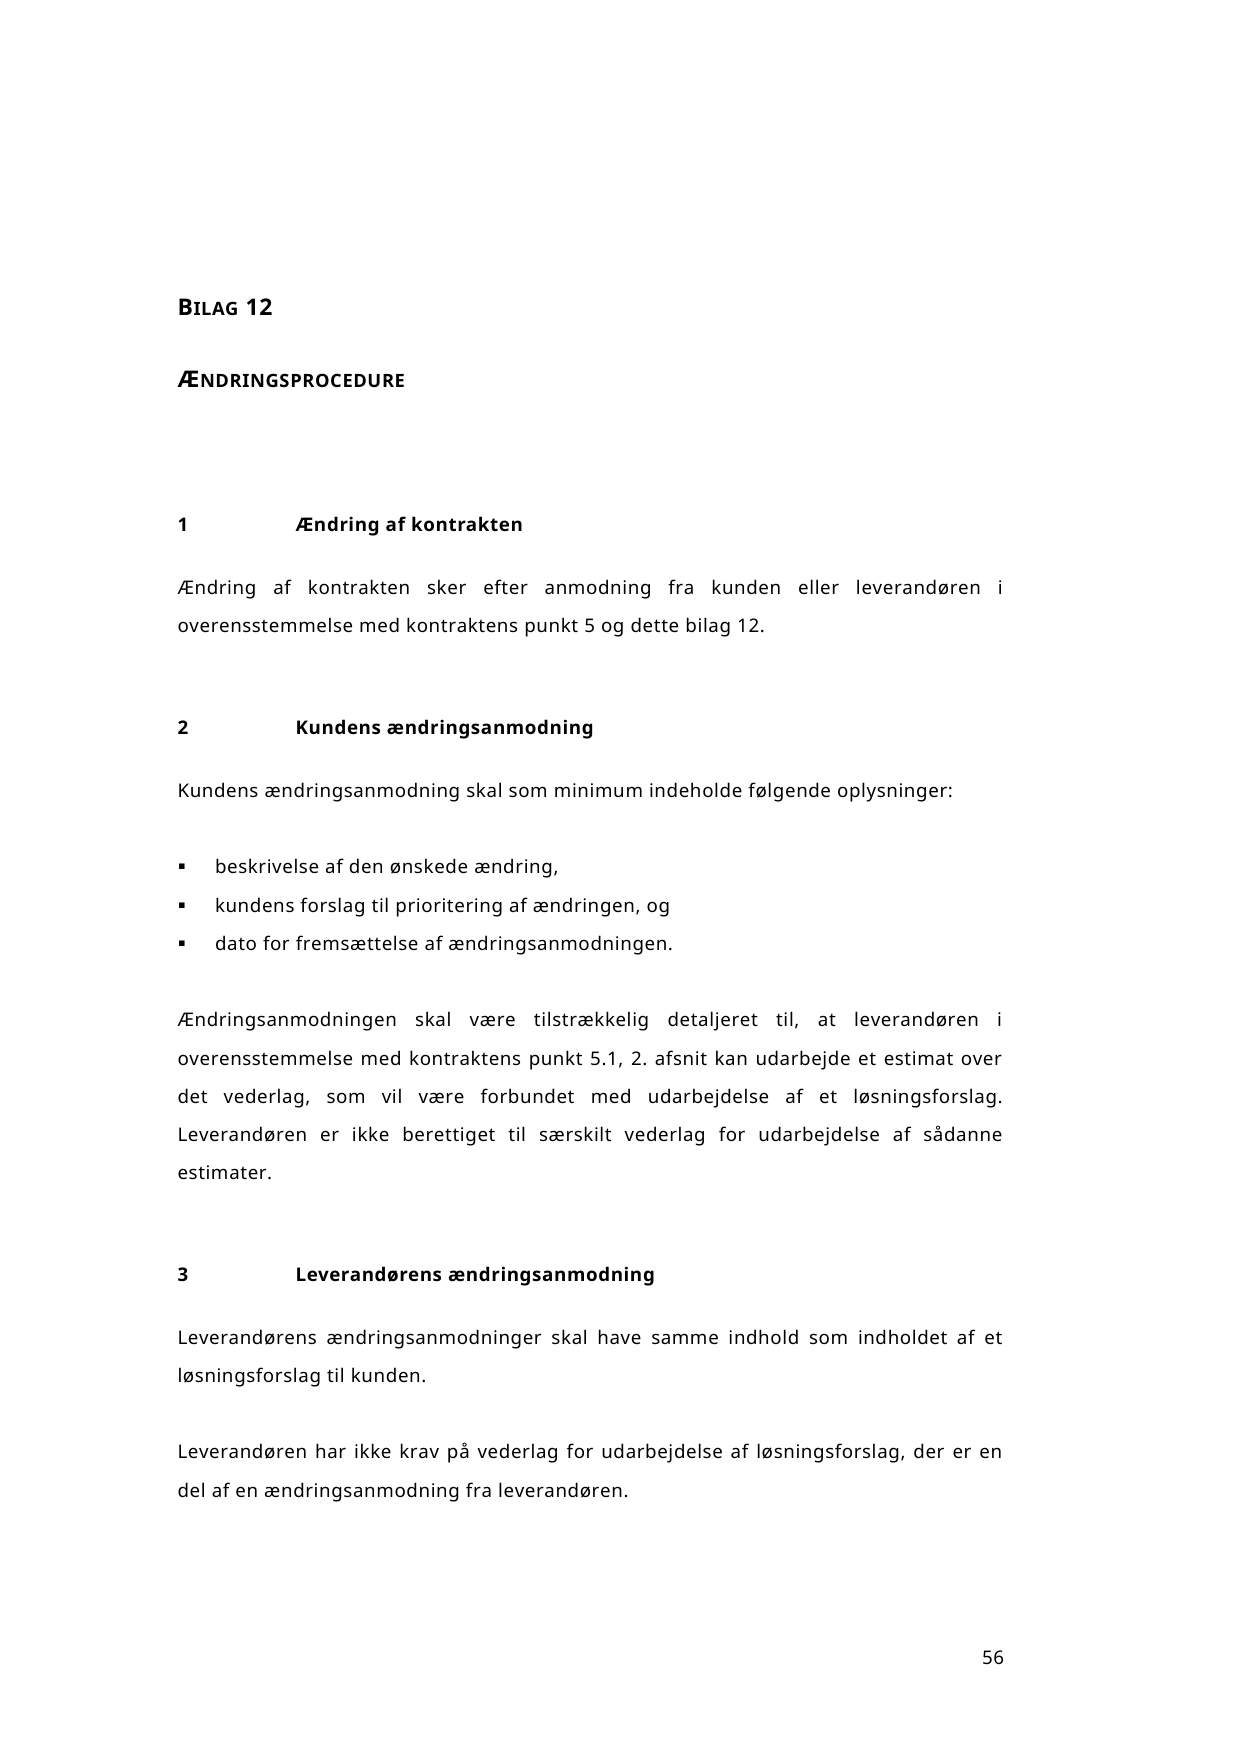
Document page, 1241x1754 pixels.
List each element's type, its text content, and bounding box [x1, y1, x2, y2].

text Leverandøren har ikke krav på vederlag for udarbejdelse af løsningsforslag, der er en del af en ændringsanmodning fra leverandøren. [177, 1439, 1004, 1503]
text Kundens ændringsanmodning skal som minimum indeholde følgende oplysninger: [177, 777, 1004, 803]
text Ændringsprocedure [177, 363, 1004, 394]
text Ændring af kontrakten sker efter anmodning fra kunden eller leverandøren i overensstemmelse med kontraktens punkt 5 og dette bilag 12. [177, 574, 1004, 638]
text Leverandørens ændringsanmodninger skal have samme indhold som indholdet af et løsningsforslag til kunden. [177, 1324, 1004, 1388]
list beskrivelse af den ønskede ændring, [177, 854, 1004, 879]
text Ændringsanmodningen skal være tilstrækkelig detaljeret til, at leverandøren i overensstemmelse med kontraktens punkt 5.1, 2. afsnit kan udarbejde et estimat over det vederlag, som vil være forbundet med udarbejdelse af et løsningsforslag. Leverandøren er ikke berettiget til særskilt vederlag for udarbejdelse af sådanne estimater. [177, 1007, 1004, 1185]
list kundens forslag til prioritering af ændringen, og [177, 892, 1004, 917]
text Bilag 12 [177, 291, 1004, 322]
subtitle Leverandørens ændringsanmodning [177, 1261, 1004, 1286]
subtitle Kundens ændringsanmodning [177, 714, 1004, 739]
list dato for fremsættelse af ændringsanmodningen. [177, 930, 1004, 956]
subtitle Ændring af kontrakten [177, 511, 1004, 537]
